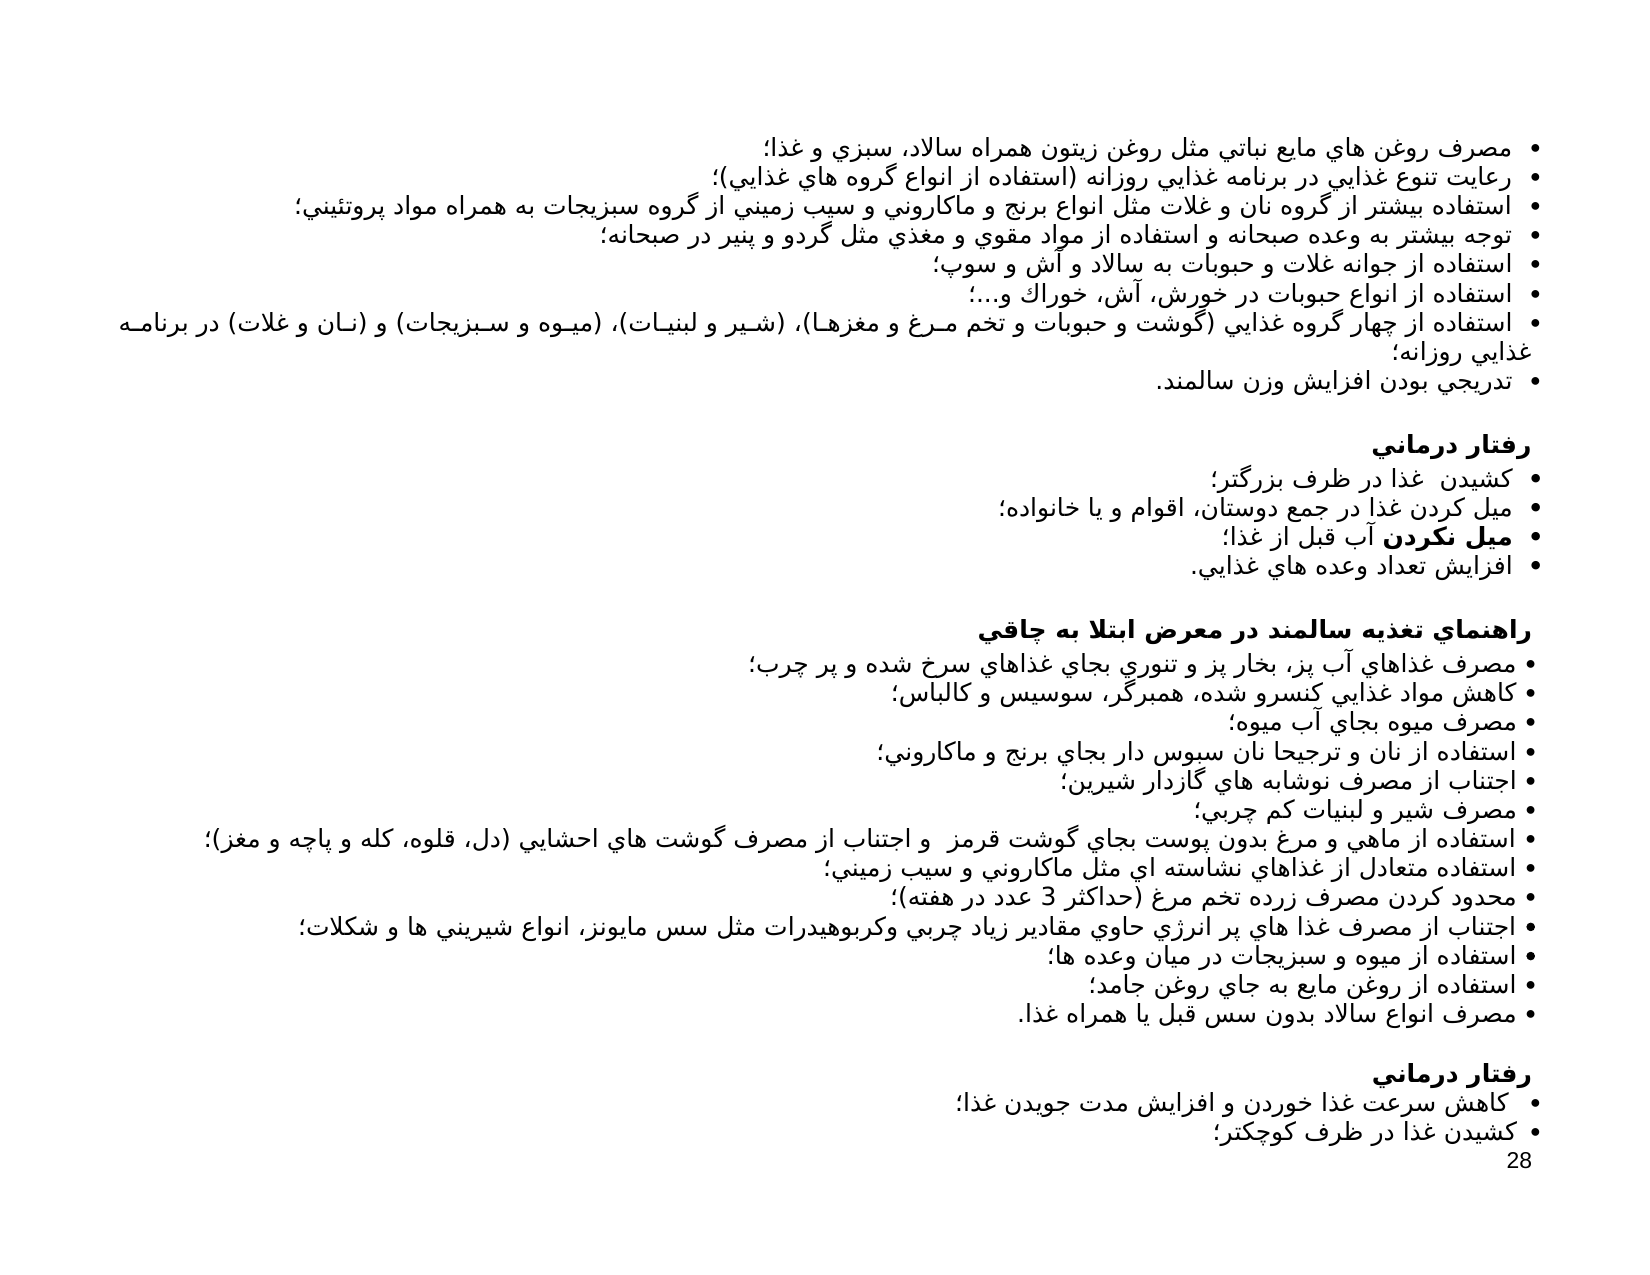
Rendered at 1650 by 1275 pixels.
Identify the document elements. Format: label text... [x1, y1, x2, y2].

list مصرف روغن هاي مايع نباتي مثل روغن زيتون همراه سالاد، سبزي و غذا؛ [118, 133, 1531, 162]
list اجتناب از مصرف نوشابه هاي گازدار شيرين؛ [118, 766, 1531, 795]
list كشيدن غذا در ظرف بزرگتر؛ [118, 464, 1531, 493]
list استفاده از چهار گروه غذايي (گوشت و حبوبات و تخم مرغ و مغزها)، (شير و لبنيات)، (ميوه و سبزيجات) و (نان و غلات) در برنامه غذايي روزانه؛ [118, 308, 1531, 366]
text رفتار درماني [118, 430, 1531, 459]
list استفاده از ميوه و سبزيجات در ميان وعده ها؛ [118, 941, 1531, 970]
list ميل نكردن آب قبل از غذا؛ [118, 522, 1531, 551]
list استفاده بيشتر از گروه نان و غلات مثل انواع برنج و ماكاروني و سيب زميني از گروه سبزيجات به همراه مواد پروتئيني؛ [118, 191, 1531, 220]
text راهنماي تغذيه سالمند در معرض ابتلا به چاقي [118, 616, 1532, 645]
list اجتناب از مصرف غذا هاي پر انرژي حاوي مقادير زياد چربي وكربوهيدرات مثل سس مايونز، انواع شيريني ها و شكلات؛ [118, 912, 1531, 941]
list كاهش مواد غذايي كنسرو شده، همبرگر، سوسيس و كالباس؛ [118, 678, 1531, 707]
list مصرف انواع سالاد بدون سس قبل يا همراه غذا. [118, 999, 1531, 1028]
list مصرف غذاهاي آب پز، بخار پز و تنوري بجاي غذاهاي سرخ شده و پر چرب؛ [118, 649, 1531, 678]
list استفاده از نان و ترجيحا نان سبوس دار بجاي برنج و ماكاروني؛ [118, 737, 1531, 766]
list مصرف شير و لبنيات كم چربي؛ [118, 795, 1531, 824]
list توجه بيشتر به وعده صبحانه و استفاده از مواد مقوي و مغذي مثل گردو و پنير در صبحانه؛ [118, 220, 1531, 249]
list استفاده از انواع حبوبات در خورش، آش، خوراك و...؛ [118, 279, 1531, 308]
list استفاده از روغن مايع به جاي روغن جامد؛ [118, 970, 1531, 999]
list كشيدن غذا در ظرف كوچكتر؛ [118, 1117, 1531, 1146]
list كاهش سرعت غذا خوردن و افزايش مدت جويدن غذا؛ [118, 1088, 1531, 1117]
list استفاده از ماهي و مرغ بدون پوست بجاي گوشت قرمز و اجتناب از مصرف گوشت هاي احشايي (دل، قلوه، كله و پاچه و مغز)؛ [118, 824, 1531, 853]
list استفاده متعادل از غذاهاي نشاسته اي مثل ماكاروني و سيب زميني؛ [118, 853, 1531, 882]
list محدود كردن مصرف زرده تخم مرغ (حداكثر 3 عدد در هفته)؛ [118, 882, 1531, 912]
list ميل كردن غذا در جمع دوستان، اقوام و يا خانواده؛ [118, 493, 1531, 522]
list افزايش تعداد وعده هاي غذايي. [118, 551, 1531, 581]
list رعايت تنوع غذايي در برنامه غذايي روزانه (استفاده از انواع گروه هاي غذايي)؛ [118, 162, 1531, 191]
text رفتار درماني [118, 1059, 1532, 1088]
list استفاده از جوانه غلات و حبوبات به سالاد و آش و سوپ؛ [118, 249, 1531, 279]
list تدريجي بودن افزايش وزن سالمند. [118, 366, 1531, 395]
list مصرف ميوه بجاي آب ميوه؛ [118, 707, 1531, 737]
